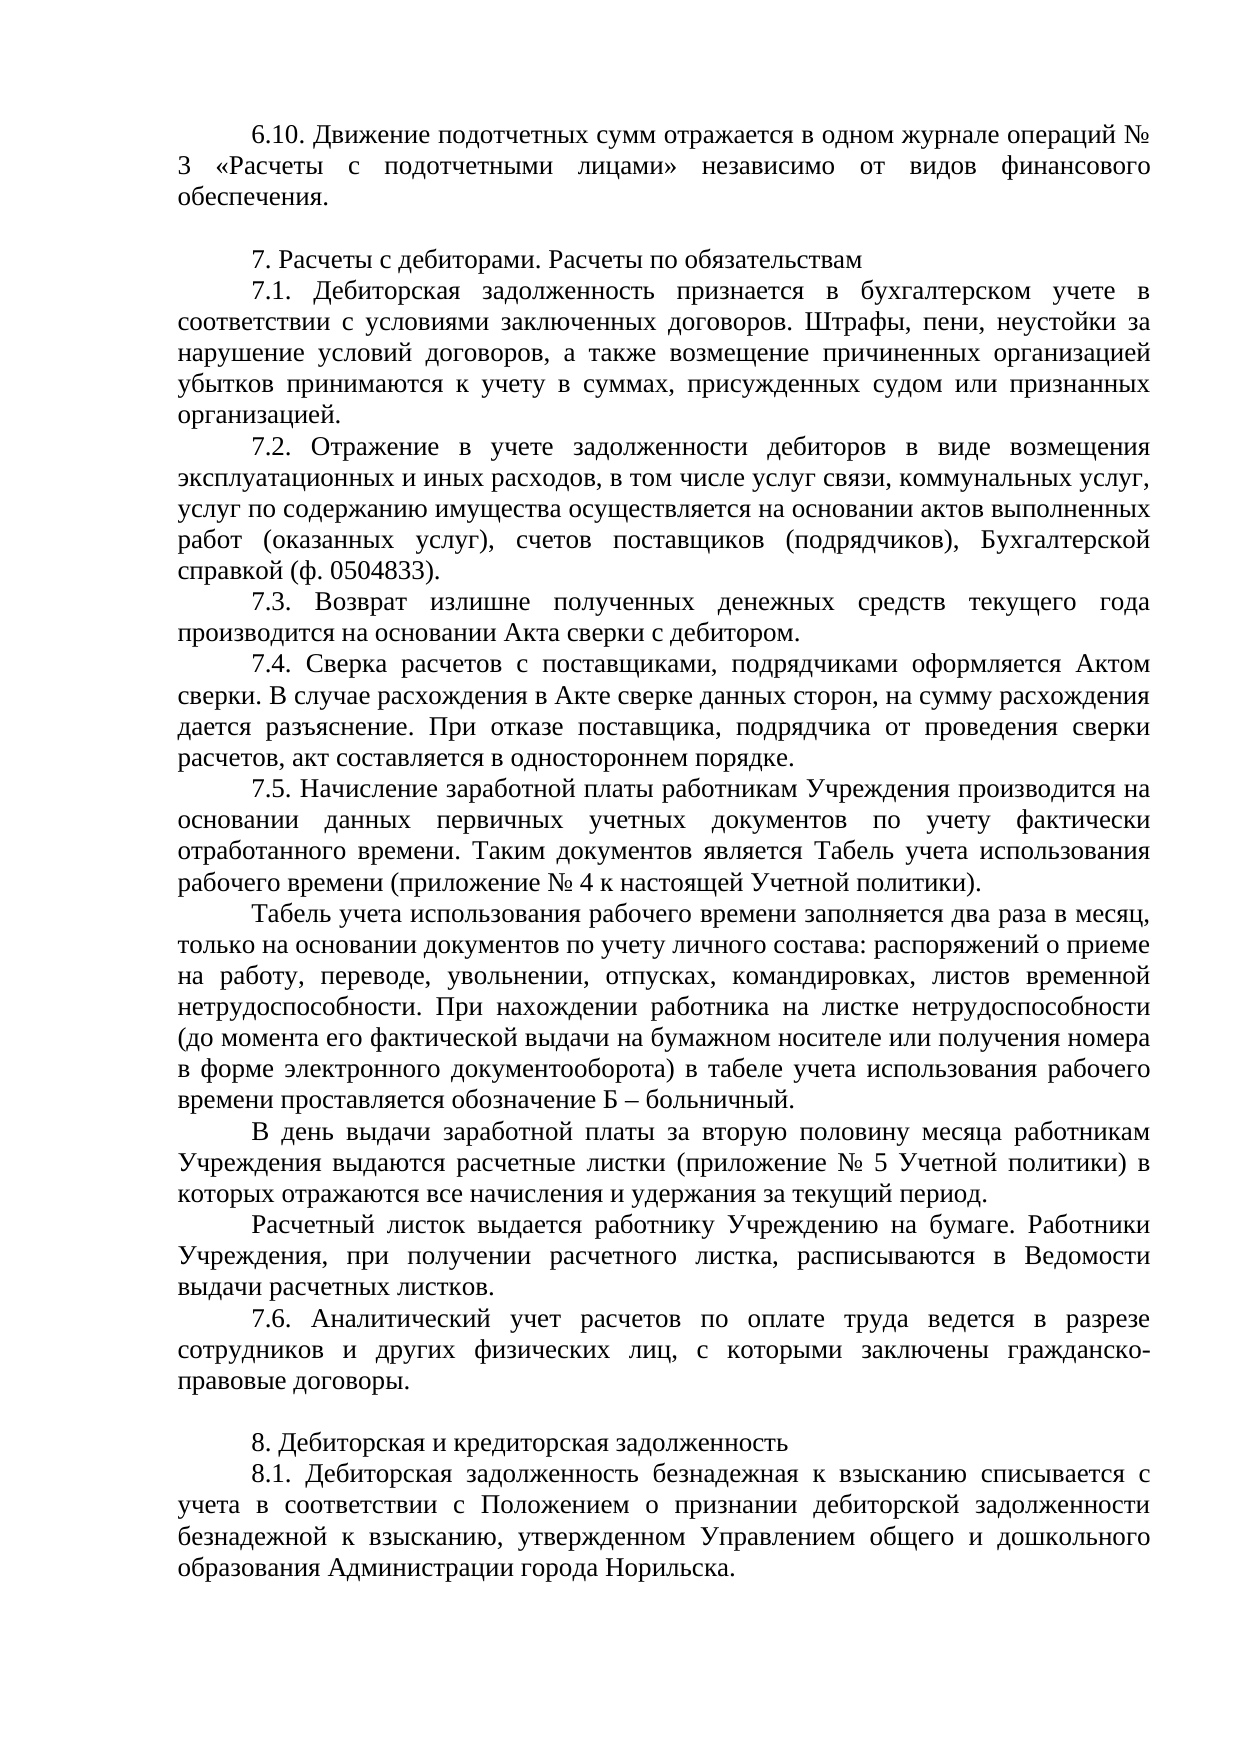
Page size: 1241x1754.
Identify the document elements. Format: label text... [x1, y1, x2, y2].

text 8. Дебиторская и кредиторская задолженность [177, 1426, 1152, 1457]
text 7.2. Отражение в учете задолженности дебиторов в виде возмещения эксплуатационных и иных расходов, в том числе услуг связи, коммунальных услуг, услуг по содержанию имущества осуществляется на основании актов выполненных работ (оказанных услуг), счетов поставщиков (подрядчиков), Бухгалтерской справкой (ф. 0504833). [177, 429, 1152, 585]
text В день выдачи заработной платы за вторую половину месяца работникам Учреждения выдаются расчетные листки (приложение № 5 Учетной политики) в которых отражаются все начисления и удержания за текущий период. [177, 1115, 1152, 1208]
text Табель учета использования рабочего времени заполняется два раза в месяц, только на основании документов по учету личного состава: распоряжений о приеме на работу, переводе, увольнении, отпусках, командировках, листов временной нетрудоспособности. При нахождении работника на листке нетрудоспособности (до момента его фактической выдачи на бумажном носителе или получения номера в форме электронного документооборота) в табеле учета использования рабочего времени проставляется обозначение Б – больничный. [177, 897, 1152, 1115]
text 7. Расчеты с дебиторами. Расчеты по обязательствам [177, 243, 1152, 274]
text 7.6. Аналитический учет расчетов по оплате труда ведется в разрезе сотрудников и других физических лиц, с которыми заключены гражданско-правовые договоры. [177, 1302, 1152, 1395]
text 7.5. Начисление заработной платы работникам Учреждения производится на основании данных первичных учетных документов по учету фактически отработанного времени. Таким документов является Табель учета использования рабочего времени (приложение № 4 к настоящей Учетной политики). [177, 772, 1152, 897]
text 7.3. Возврат излишне полученных денежных средств текущего года производится на основании Акта сверки с дебитором. [177, 585, 1152, 648]
text 7.4. Сверка расчетов с поставщиками, подрядчиками оформляется Актом сверки. В случае расхождения в Акте сверке данных сторон, на сумму расхождения дается разъяснение. При отказе поставщика, подрядчика от проведения сверки расчетов, акт составляется в одностороннем порядке. [177, 648, 1152, 772]
text 7.1. Дебиторская задолженность признается в бухгалтерском учете в соответствии с условиями заключенных договоров. Штрафы, пени, неустойки за нарушение условий договоров, а также возмещение причиненных организацией убытков принимаются к учету в суммах, присужденных судом или признанных организацией. [177, 274, 1152, 429]
text 8.1. Дебиторская задолженность безнадежная к взысканию списывается с учета в соответствии с Положением о признании дебиторской задолженности безнадежной к взысканию, утвержденном Управлением общего и дошкольного образования Администрации города Норильска. [177, 1457, 1152, 1582]
text Расчетный листок выдается работнику Учреждению на бумаге. Работники Учреждения, при получении расчетного листка, расписываются в Ведомости выдачи расчетных листков. [177, 1208, 1152, 1302]
text 6.10. Движение подотчетных сумм отражается в одном журнале операций № 3 «Расчеты с подотчетными лицами» независимо от видов финансового обеспечения. [177, 118, 1152, 212]
